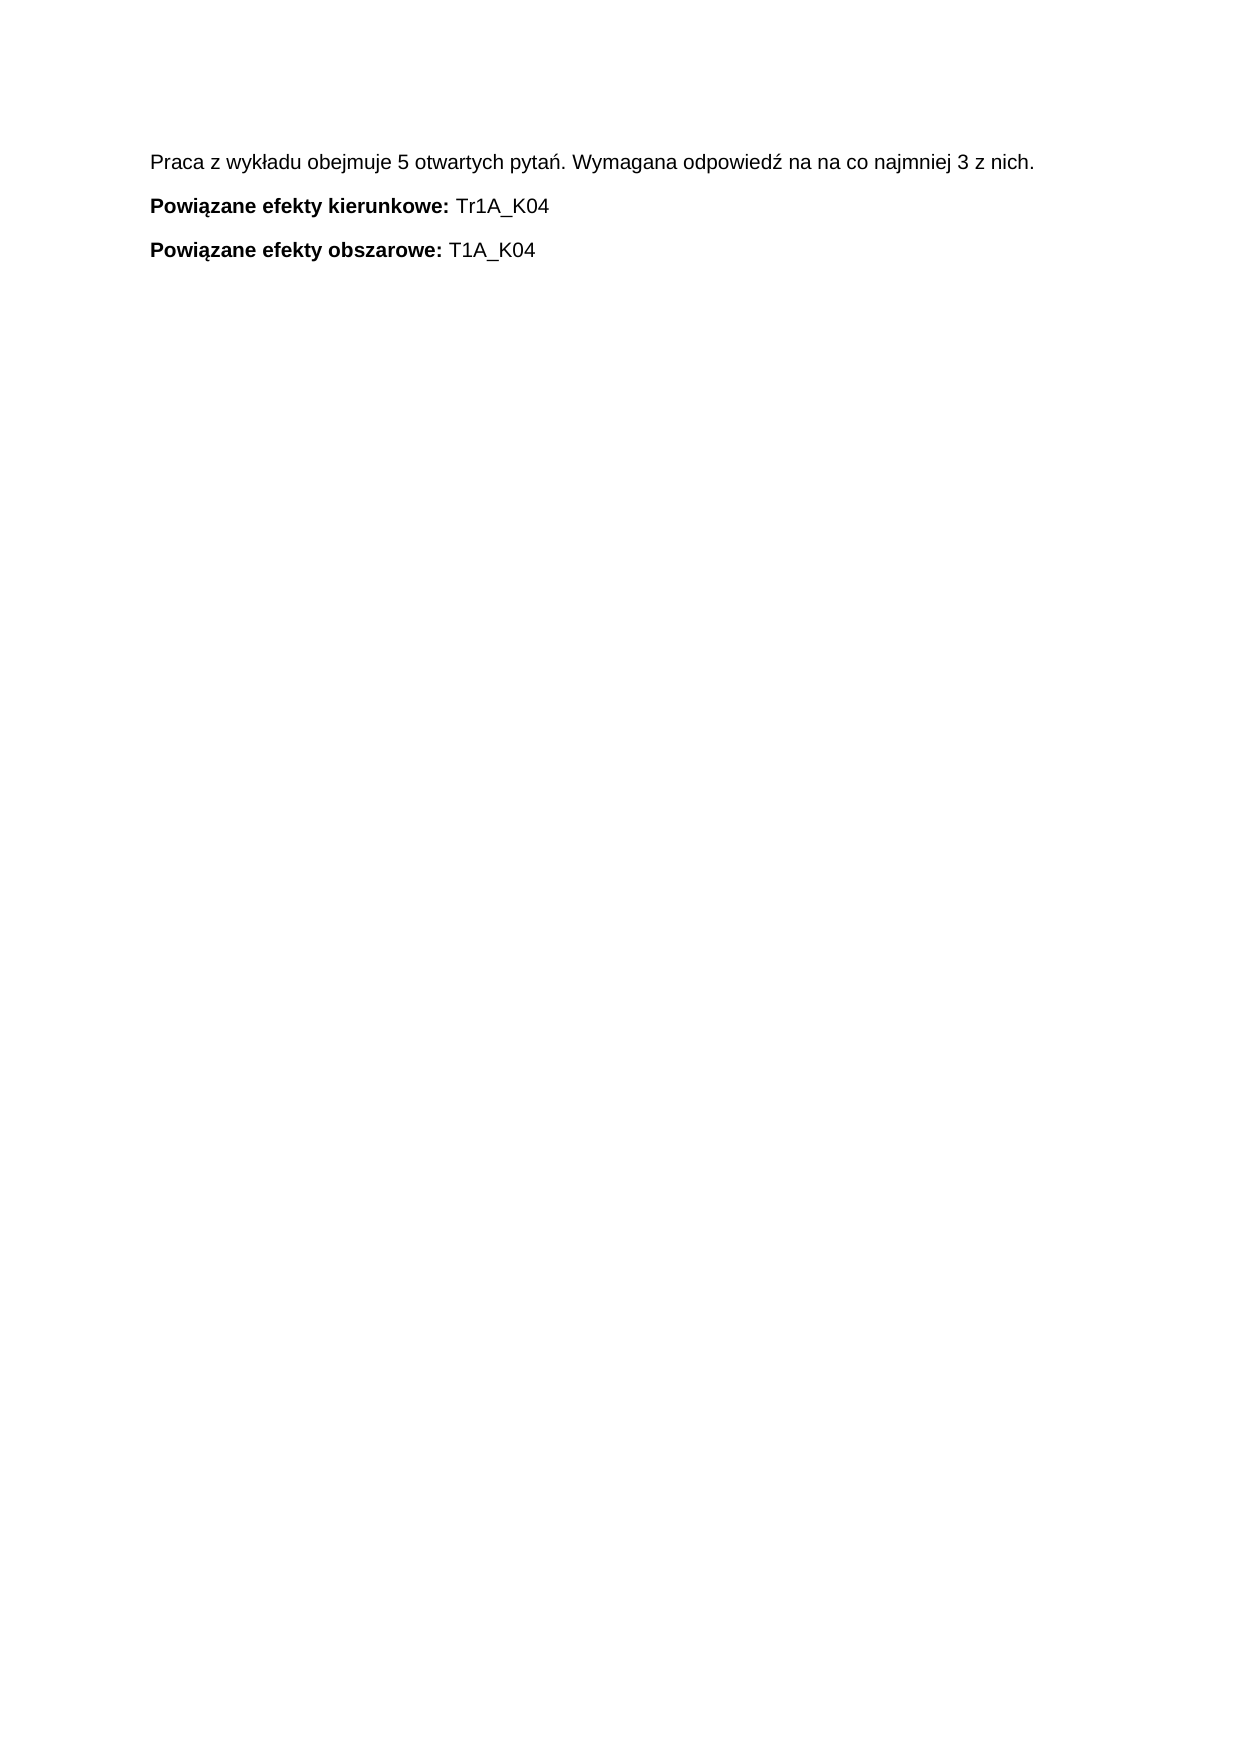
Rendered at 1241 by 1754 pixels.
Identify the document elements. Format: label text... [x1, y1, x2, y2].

text Praca z wykładu obejmuje 5 otwartych pytań. Wymagana odpowiedź na na co najmniej 3 z nich. [150, 150, 1090, 174]
text Powiązane efekty obszarowe: T1A_K04 [150, 237, 1090, 261]
text Powiązane efekty kierunkowe: Tr1A_K04 [150, 194, 1090, 218]
